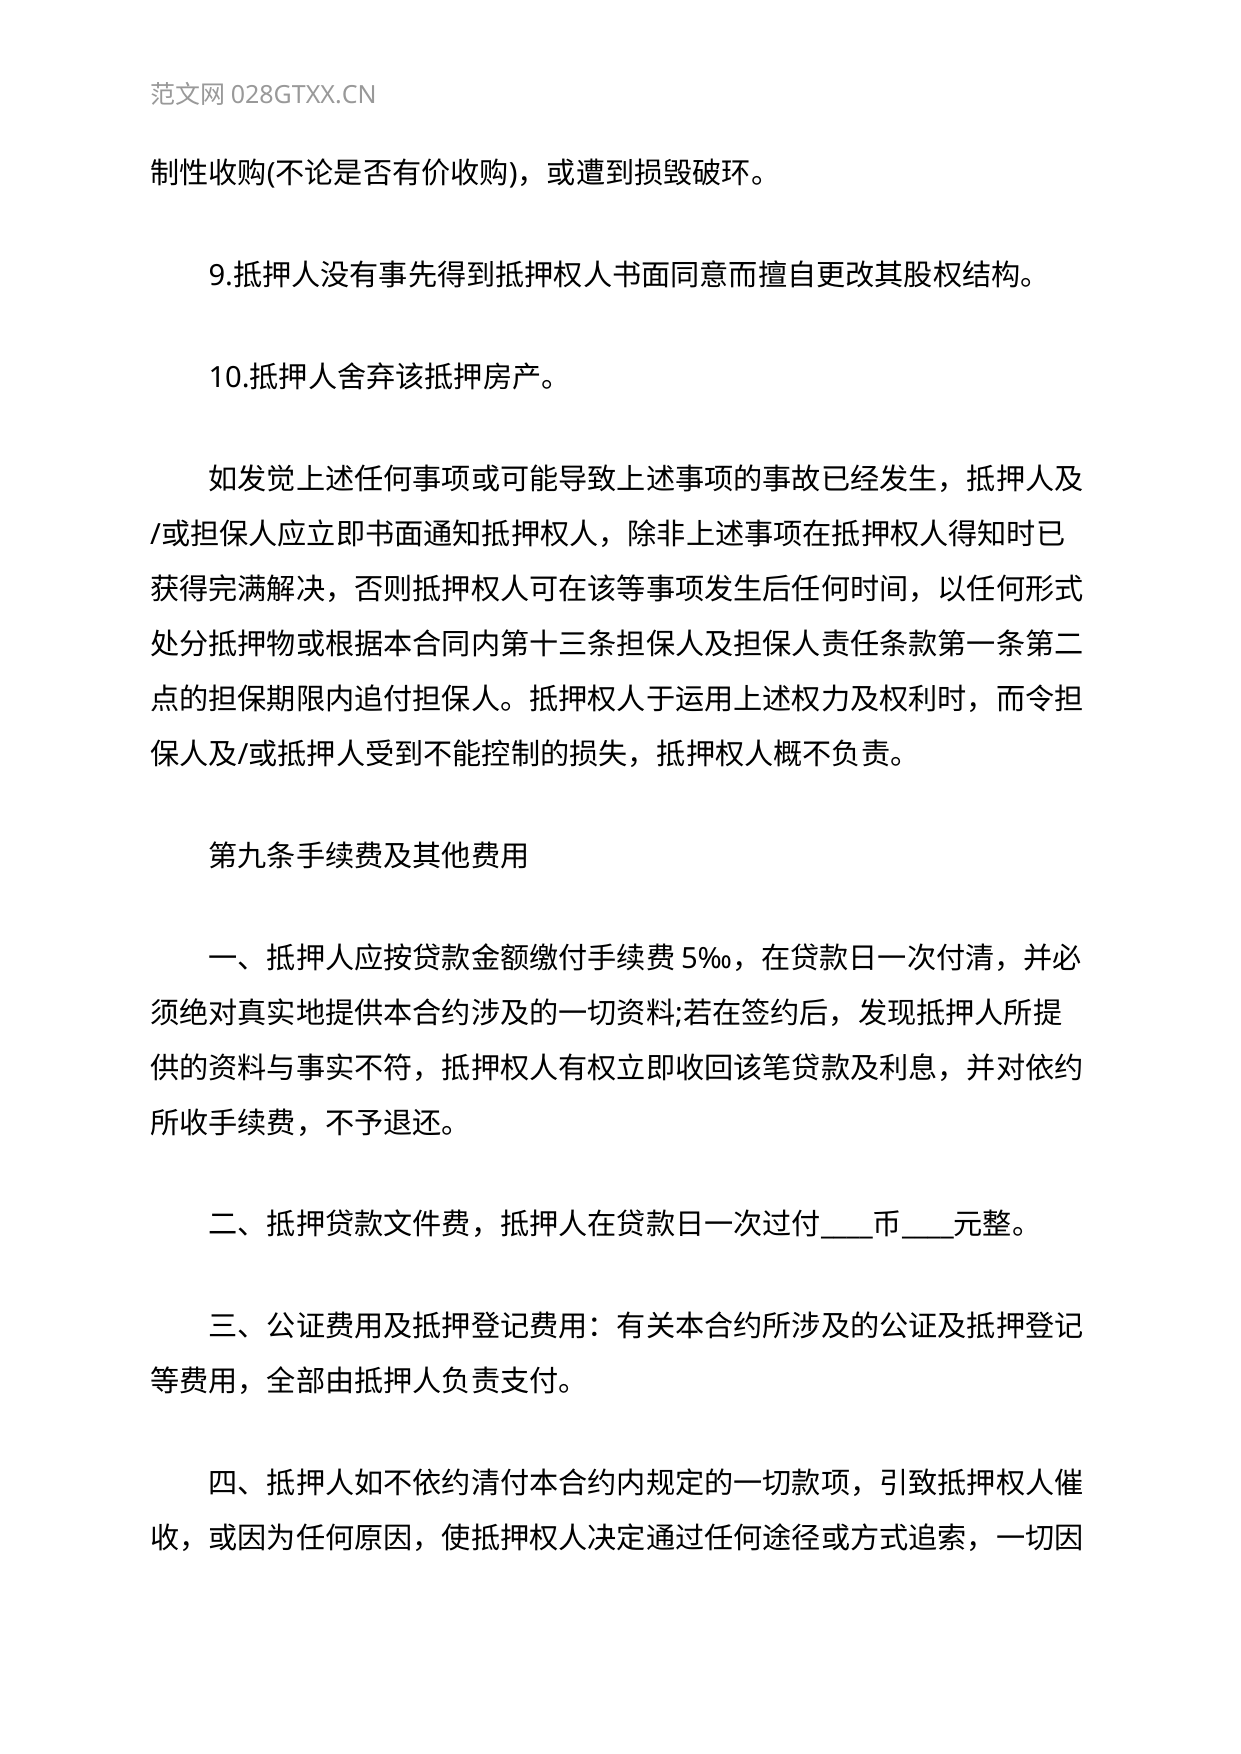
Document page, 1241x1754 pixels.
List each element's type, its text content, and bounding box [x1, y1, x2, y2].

text 三、公证费用及抵押登记费用：有关本合约所涉及的公证及抵押登记等费用，全部由抵押人负责支付。 [150, 1303, 1090, 1400]
text 一、抵押人应按贷款金额缴付手续费5‰，在贷款日一次付清，并必须绝对真实地提供本合约涉及的一切资料;若在签约后，发现抵押人所提供的资料与事实不符，抵押权人有权立即收回该笔贷款及利息，并对依约所收手续费，不予退还。 [150, 934, 1090, 1141]
text 如发觉上述任何事项或可能导致上述事项的事故已经发生，抵押人及/或担保人应立即书面通知抵押权人，除非上述事项在抵押权人得知时已获得完满解决，否则抵押权人可在该等事项发生后任何时间，以任何形式处分抵押物或根据本合同内第十三条担保人及担保人责任条款第一条第二点的担保期限内追付担保人。抵押权人于运用上述权力及权利时，而令担保人及/或抵押人受到不能控制的损失，抵押权人概不负责。 [150, 456, 1090, 773]
text 10.抵押人舍弃该抵押房产。 [150, 354, 1090, 396]
text 二、抵押贷款文件费，抵押人在贷款日一次过付____币____元整。 [150, 1201, 1090, 1243]
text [150, 150, 1090, 192]
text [150, 1459, 1090, 1557]
text 第九条手续费及其他费用 [150, 832, 1090, 875]
text 9.抵押人没有事先得到抵押权人书面同意而擅自更改其股权结构。 [150, 252, 1090, 294]
